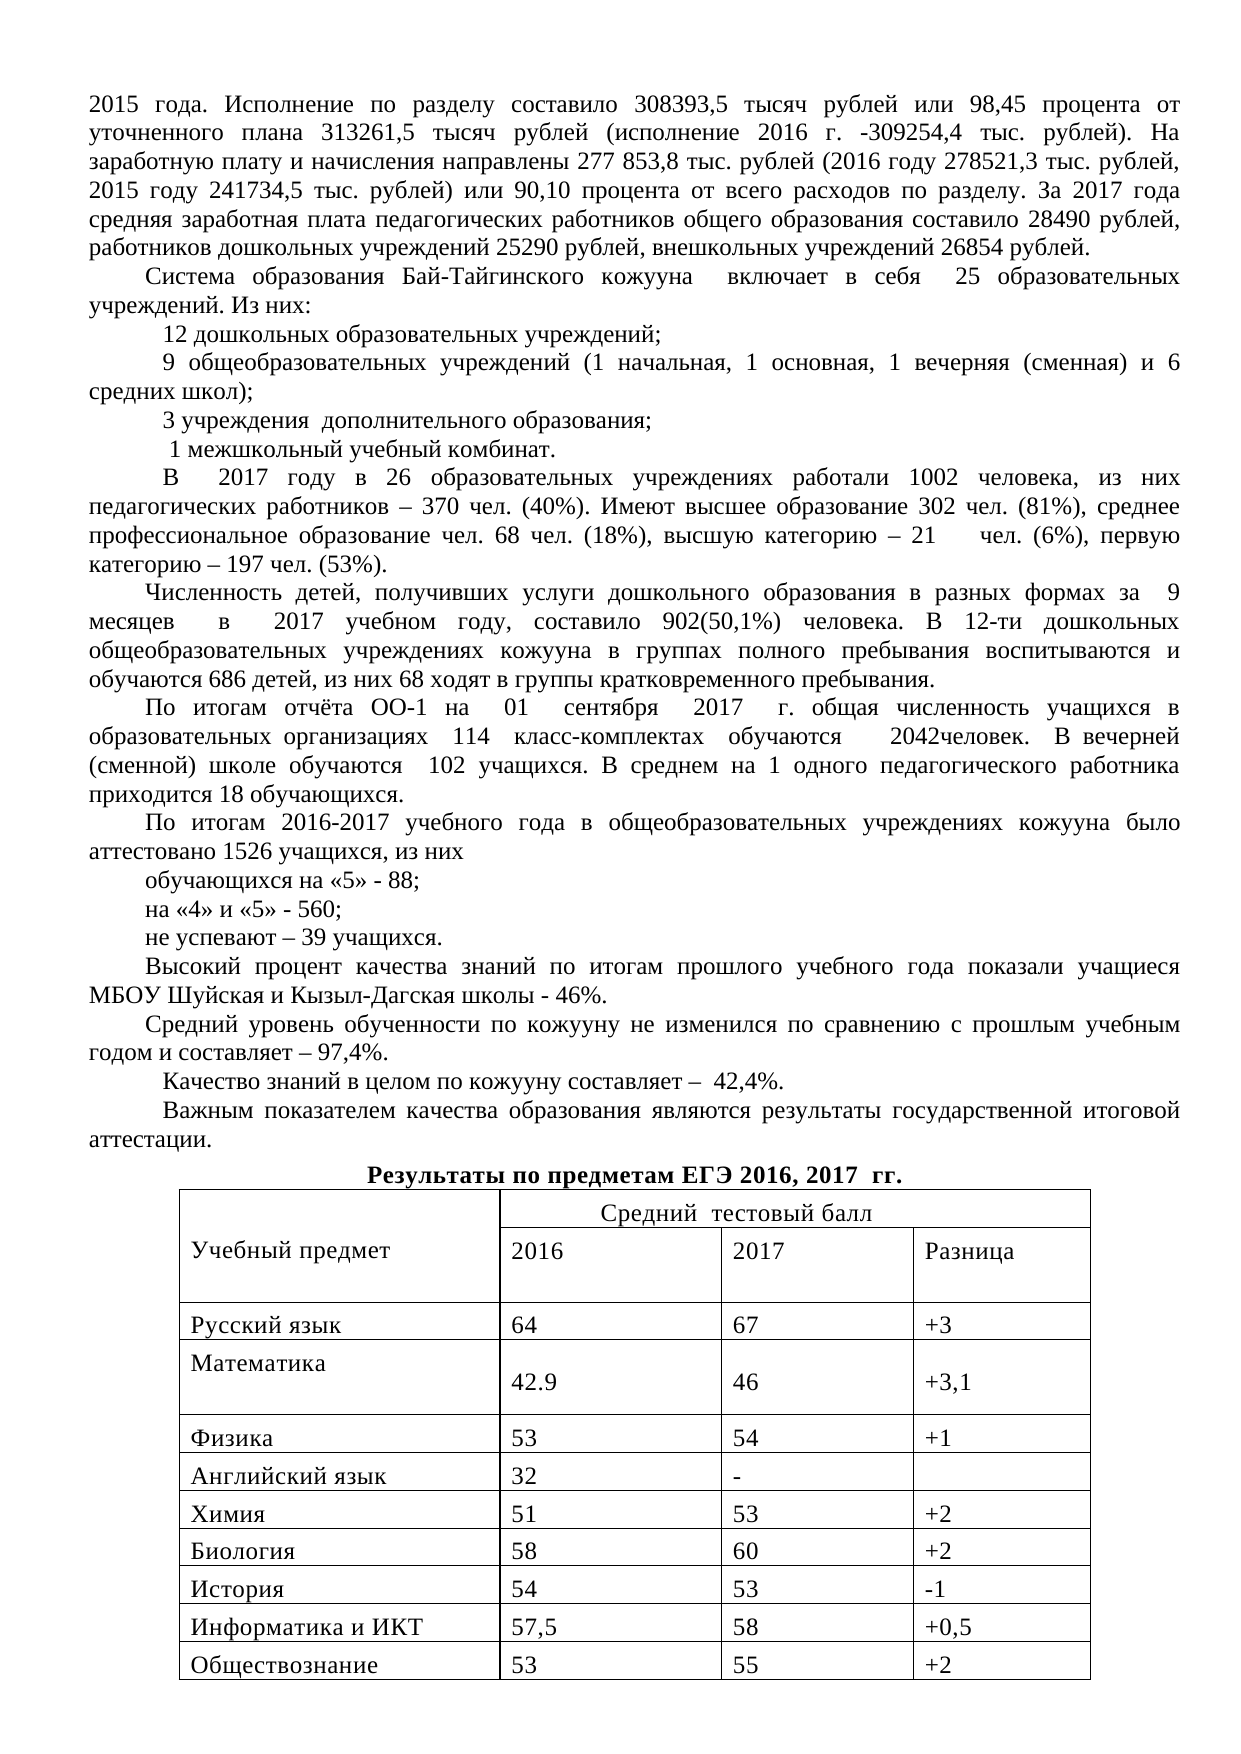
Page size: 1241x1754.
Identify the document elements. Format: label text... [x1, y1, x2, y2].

text 12 дошкольных образовательных учреждений; [89, 319, 1181, 347]
table_cell 53 [501, 1415, 721, 1452]
table_cell 53 [722, 1566, 913, 1603]
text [89, 89, 1181, 261]
table_cell Математика [180, 1340, 499, 1414]
table_cell Разница [914, 1228, 1090, 1302]
table_cell 58 [722, 1604, 913, 1641]
table_cell -1 [914, 1566, 1090, 1603]
text По итогам 2016-2017 учебного года в общеобразовательных учреждениях кожууна было аттестовано 1526 учащихся, из них [89, 807, 1181, 865]
table_cell История [180, 1566, 499, 1603]
table_cell +3 [914, 1303, 1090, 1339]
table_header Учебный предмет [180, 1190, 499, 1302]
table_cell Физика [180, 1415, 499, 1452]
text По итогам отчёта ОО-1 на 01 сентября 2017 г. общая численность учащихся в образовательных организациях 114 класс-комплектах обучаются 2042человек. В вечерней (сменной) школе обучаются 102 учащихся. В среднем на 1 одного педагогического работника приходится 18 обучающихся. [89, 692, 1181, 807]
table_cell 55 [722, 1642, 913, 1679]
text Средний уровень обученности по кожууну не изменился по сравнению с прошлым учебным годом и составляет – 97,4%. [89, 1009, 1181, 1066]
table_cell 53 [501, 1642, 721, 1679]
table_cell Химия [180, 1491, 499, 1527]
text 3 учреждения дополнительного образования; [89, 405, 1181, 434]
table_cell 60 [722, 1529, 913, 1565]
table_cell 67 [722, 1303, 913, 1339]
table_cell Информатика и ИКТ [180, 1604, 499, 1641]
table_cell 46 [722, 1340, 913, 1414]
text Важным показателем качества образования являются результаты государственной итоговой аттестации. [89, 1095, 1181, 1152]
text Результаты по предметам ЕГЭ 2016, 2017 гг. [89, 1160, 1181, 1189]
table_cell 64 [501, 1303, 721, 1339]
text Высокий процент качества знаний по итогам прошлого учебного года показали учащиеся МБОУ Шуйская и Кызыл-Дагская школы - 46%. [89, 951, 1181, 1009]
text В 2017 году в 26 образовательных учреждениях работали 1002 человека, из них педагогических работников – 370 чел. (40%). Имеют высшее образование 302 чел. (81%), среднее профессиональное образование чел. 68 чел. (18%), высшую категорию – 21 чел. (6%), первую категорию – 197 чел. (53%). [89, 462, 1181, 577]
table_cell 42.9 [501, 1340, 721, 1414]
table_cell +3,1 [914, 1340, 1090, 1414]
text 9 общеобразовательных учреждений (1 начальная, 1 основная, 1 вечерняя (сменная) и 6 средних школ); [89, 347, 1181, 405]
table_cell - [722, 1453, 913, 1489]
table_cell Обществознание [180, 1642, 499, 1679]
table_cell 32 [501, 1453, 721, 1489]
table_cell 51 [501, 1491, 721, 1527]
table_cell 54 [501, 1566, 721, 1603]
table_cell 57,5 [501, 1604, 721, 1641]
table_cell +2 [914, 1529, 1090, 1565]
table_cell +2 [914, 1642, 1090, 1679]
text на «4» и «5» - 560; [89, 894, 1181, 922]
text 1 межшкольный учебный комбинат. [89, 434, 1181, 462]
text обучающихся на «5» - 88; [89, 865, 1181, 894]
table_cell +2 [914, 1491, 1090, 1527]
text Качество знаний в целом по кожууну составляет – 42,4%. [89, 1066, 1181, 1095]
table_cell +0,5 [914, 1604, 1090, 1641]
text Численность детей, получивших услуги дошкольного образования в разных формах за 9 месяцев в 2017 учебном году, составило 902(50,1%) человека. В 12-ти дошкольных общеобразовательных учреждениях кожууна в группах полного пребывания воспитываются и обучаются 686 детей, из них 68 ходят в группы кратковременного пребывания. [89, 577, 1181, 692]
table_cell +1 [914, 1415, 1090, 1452]
table_cell 58 [501, 1529, 721, 1565]
text не успевают – 39 учащихся. [89, 922, 1181, 951]
table_cell 2016 [501, 1228, 721, 1302]
table_cell Английский язык [180, 1453, 499, 1489]
table_cell 2017 [722, 1228, 913, 1302]
table_cell 53 [722, 1491, 913, 1527]
table_cell [914, 1453, 1090, 1489]
table_cell Биология [180, 1529, 499, 1565]
table_cell 54 [722, 1415, 913, 1452]
text Система образования Бай-Тайгинского кожууна включает в себя 25 образовательных учреждений. Из них: [89, 261, 1181, 319]
table_header Средний тестовый балл [501, 1190, 1090, 1227]
table_cell Русский язык [180, 1303, 499, 1339]
